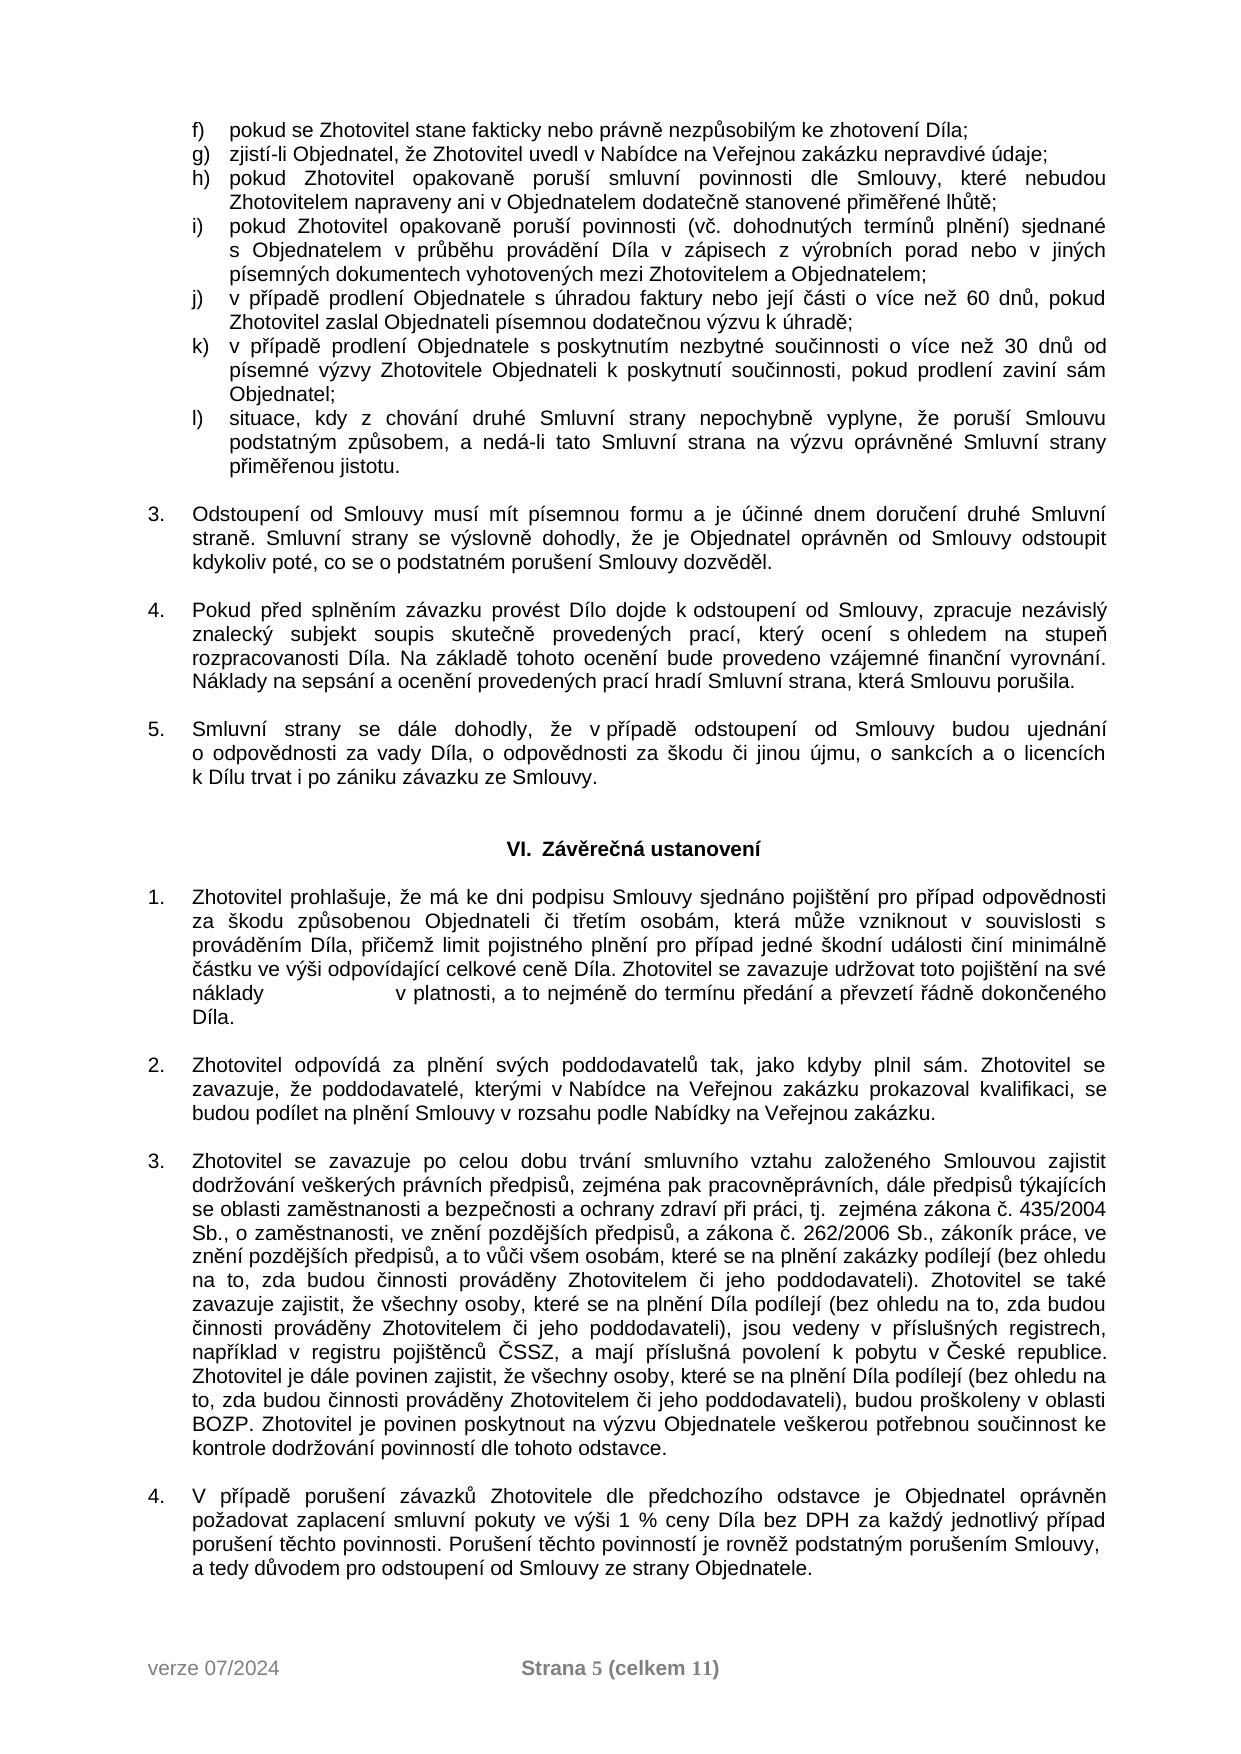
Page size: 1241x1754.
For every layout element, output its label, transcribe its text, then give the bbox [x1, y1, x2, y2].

list pokud Zhotovitel opakovaně poruší povinnosti (vč. dohodnutých termínů plnění) sjednané s Objednatelem v průběhu provádění Díla v zápisech z výrobních porad nebo v jiných písemných dokumentech vyhotovených mezi Zhotovitelem a Objednatelem; [192, 214, 1107, 286]
list situace, kdy z chování druhé Smluvní strany nepochybně vyplyne, že poruší Smlouvu podstatným způsobem, a nedá-li tato Smluvní strana na výzvu oprávněné Smluvní strany přiměřenou jistotu. [192, 406, 1107, 478]
list pokud se Zhotovitel stane fakticky nebo právně nezpůsobilým ke zhotovení Díla; [192, 118, 1107, 142]
list Smluvní strany se dále dohodly, že v případě odstoupení od Smlouvy budou ujednání o odpovědnosti za vady Díla, o odpovědnosti za škodu či jinou újmu, o sankcích a o licencích k Dílu trvat i po zániku závazku ze Smlouvy. [148, 717, 1107, 789]
list V případě porušení závazků Zhotovitele dle předchozího odstavce je Objednatel oprávněn požadovat zaplacení smluvní pokuty ve výši 1 % ceny Díla bez DPH za každý jednotlivý případ porušení těchto povinnosti. Porušení těchto povinností je rovněž podstatným porušením Smlouvy, a tedy důvodem pro odstoupení od Smlouvy ze strany Objednatele. [148, 1484, 1107, 1580]
list v případě prodlení Objednatele s poskytnutím nezbytné součinnosti o více než 30 dnů od písemné výzvy Zhotovitele Objednateli k poskytnutí součinnosti, pokud prodlení zaviní sám Objednatel; [192, 334, 1107, 406]
list Odstoupení od Smlouvy musí mít písemnou formu a je účinné dnem doručení druhé Smluvní straně. Smluvní strany se výslovně dohodly, že je Objednatel oprávněn od Smlouvy odstoupit kdykoliv poté, co se o podstatném porušení Smlouvy dozvěděl. [148, 502, 1107, 573]
list Zhotovitel odpovídá za plnění svých poddodavatelů tak, jako kdyby plnil sám. Zhotovitel se zavazuje, že poddodavatelé, kterými v Nabídce na Veřejnou zakázku prokazoval kvalifikaci, se budou podílet na plnění Smlouvy v rozsahu podle Nabídky na Veřejnou zakázku. [148, 1053, 1107, 1124]
list Zhotovitel se zavazuje po celou dobu trvání smluvního vztahu založeného Smlouvou zajistit dodržování veškerých právních předpisů, zejména pak pracovněprávních, dále předpisů týkajících se oblasti zaměstnanosti a bezpečnosti a ochrany zdraví při práci, tj. zejména zákona č. 435/2004 Sb., o zaměstnanosti, ve znění pozdějších předpisů, a zákona č. 262/2006 Sb., zákoník práce, ve znění pozdějších předpisů, a to vůči všem osobám, které se na plnění zakázky podílejí (bez ohledu na to, zda budou činnosti prováděny Zhotovitelem či jeho poddodavateli). Zhotovitel se také zavazuje zajistit, že všechny osoby, které se na plnění Díla podílejí (bez ohledu na to, zda budou činnosti prováděny Zhotovitelem či jeho poddodavateli), jsou vedeny v příslušných registrech, například v registru pojištěnců ČSSZ, a mají příslušná povolení k pobytu v České republice. Zhotovitel je dále povinen zajistit, že všechny osoby, které se na plnění Díla podílejí (bez ohledu na to, zda budou činnosti prováděny Zhotovitelem či jeho poddodavateli), budou proškoleny v oblasti BOZP. Zhotovitel je povinen poskytnout na výzvu Objednatele veškerou potřebnou součinnost ke kontrole dodržování povinností dle tohoto odstavce. [148, 1148, 1107, 1460]
list zjistí-li Objednatel, že Zhotovitel uvedl v Nabídce na Veřejnou zakázku nepravdivé údaje; [192, 142, 1107, 166]
list pokud Zhotovitel opakovaně poruší smluvní povinnosti dle Smlouvy, které nebudou Zhotovitelem napraveny ani v Objednatelem dodatečně stanovené přiměřené lhůtě; [192, 166, 1107, 214]
list Pokud před splněním závazku provést Dílo dojde k odstoupení od Smlouvy, zpracuje nezávislý znalecký subjekt soupis skutečně provedených prací, který ocení s ohledem na stupeň rozpracovanosti Díla. Na základě tohoto ocenění bude provedeno vzájemné finanční vyrovnání. Náklady na sepsání a ocenění provedených prací hradí Smluvní strana, která Smlouvu porušila. [148, 597, 1107, 693]
list Závěrečná ustanovení [185, 837, 1107, 861]
list Zhotovitel prohlašuje, že má ke dni podpisu Smlouvy sjednáno pojištění pro případ odpovědnosti za škodu způsobenou Objednateli či třetím osobám, která může vzniknout v souvislosti s prováděním Díla, přičemž limit pojistného plnění pro případ jedné škodní události činí minimálně částku ve výši odpovídající celkové ceně Díla. Zhotovitel se zavazuje udržovat toto pojištění na své náklady v platnosti, a to nejméně do termínu předání a převzetí řádně dokončeného Díla. [148, 885, 1107, 1029]
list v případě prodlení Objednatele s úhradou faktury nebo její části o více než 60 dnů, pokud Zhotovitel zaslal Objednateli písemnou dodatečnou výzvu k úhradě; [192, 286, 1107, 334]
